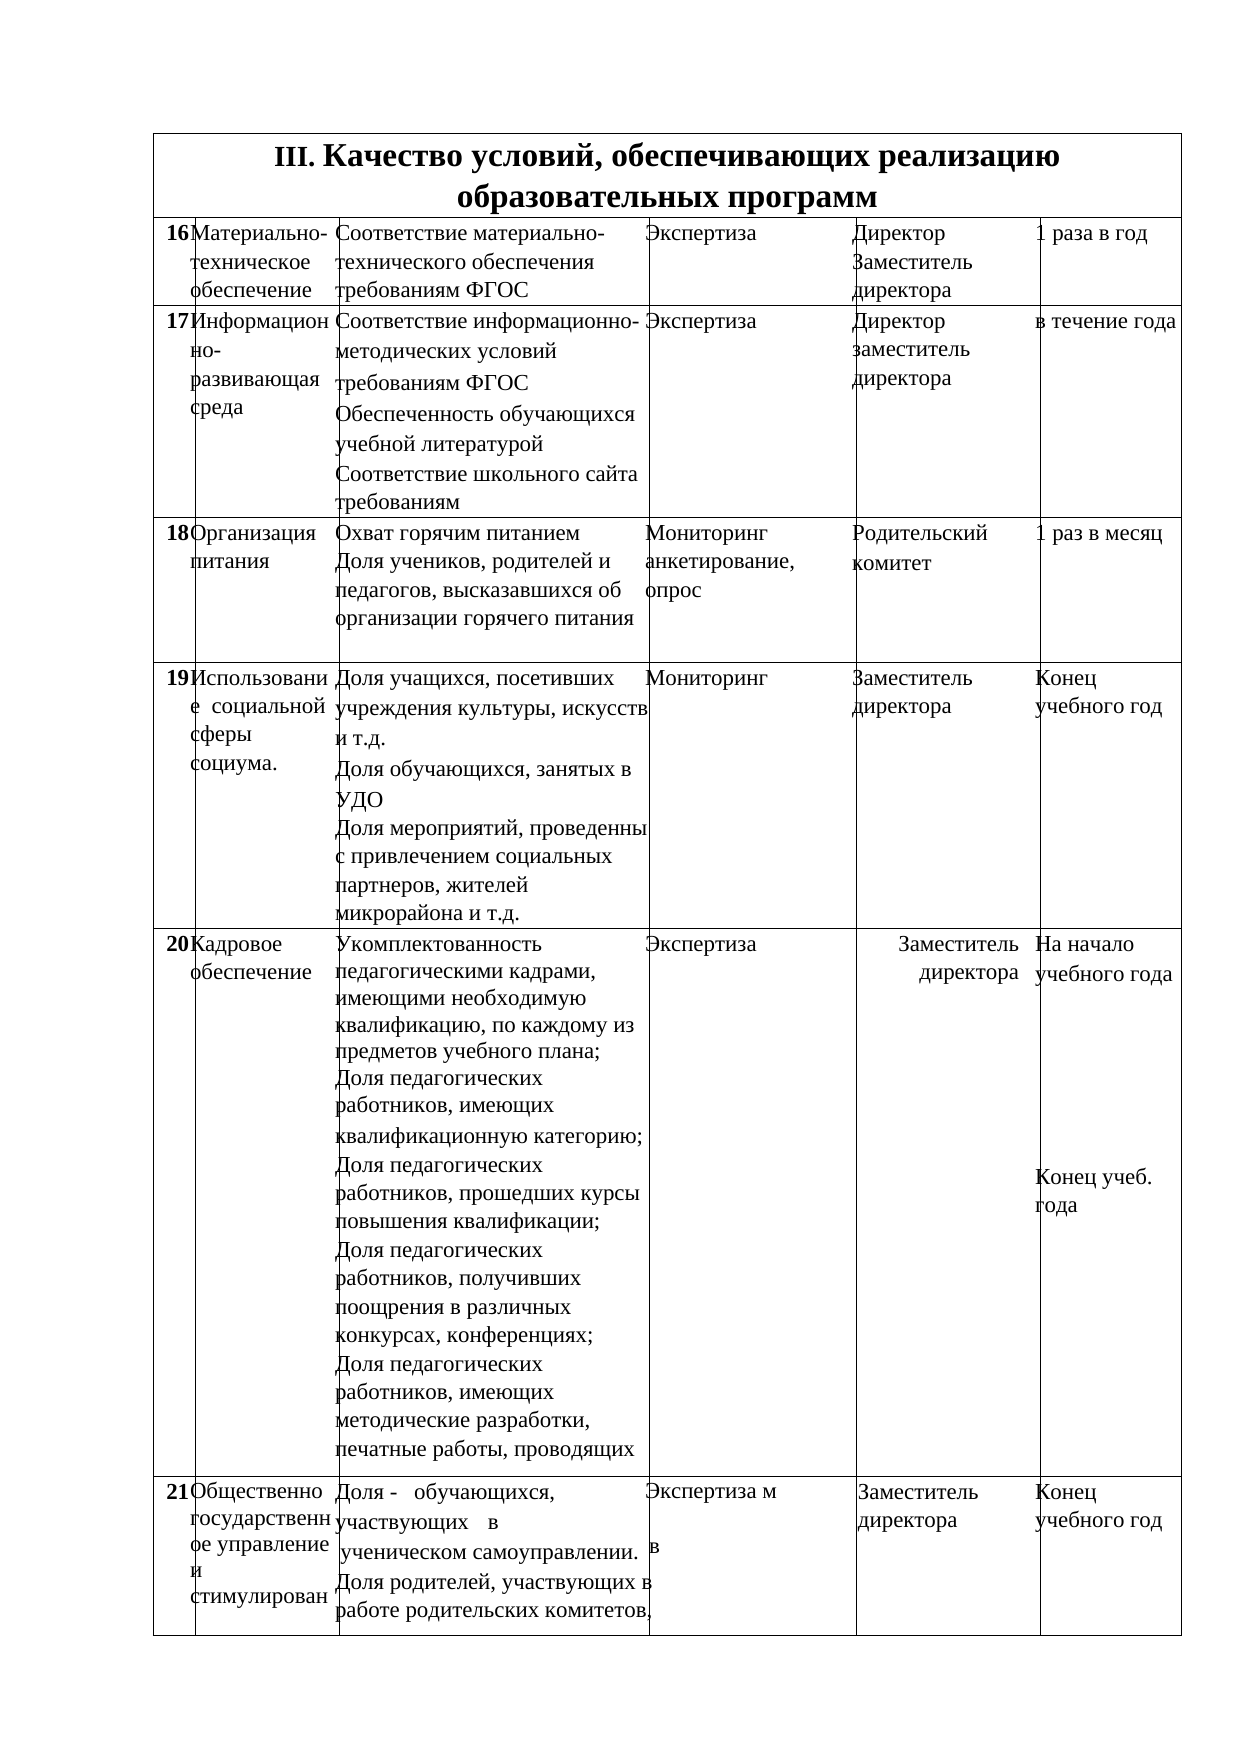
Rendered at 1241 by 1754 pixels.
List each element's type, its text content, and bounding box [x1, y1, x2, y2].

table_cell Мониторинг анкетирование, опрос [650, 518, 856, 661]
table_cell Мониторинг [650, 663, 856, 928]
table_cell Директор Заместитель директора [857, 218, 1040, 304]
table_cell 20 [154, 929, 195, 1476]
table_cell 19 [154, 663, 195, 928]
table_cell Конец учебного год [1041, 1477, 1181, 1635]
table_cell Заместитель директора [857, 929, 1040, 1476]
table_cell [857, 1477, 1040, 1635]
table_cell Использовани е социальной сферы социума. [196, 663, 339, 928]
table_cell Организация питания [196, 518, 339, 661]
table_cell 18 [154, 518, 195, 661]
table_cell Экспертиза [650, 306, 856, 517]
table_cell Родительский комитет [857, 518, 1040, 661]
table_cell Материально-техническое обеспечение [196, 218, 339, 304]
table_cell Экспертиза м в [650, 1477, 856, 1635]
table_cell 1 раз в месяц [1041, 518, 1181, 661]
table_cell Доля учащихся, посетивших учреждения культуры, искусств и т.д. Доля обучающихся, занятых в УДО Доля мероприятий, проведенны с привлечением социальных партнеров, жителей микрорайона и т.д. [340, 663, 649, 928]
table_cell Охват горячим питанием Доля учеников, родителей и педагогов, высказавшихся об организации горячего питания [340, 518, 649, 661]
table_cell Директор заместитель директора [857, 306, 1040, 517]
table_cell Конец учебного год [1041, 663, 1181, 928]
table_cell Заместитель директора [857, 663, 1040, 928]
table_header III. Качество условий, обеспечивающих реализацию образовательных программ [154, 134, 1181, 217]
table_cell Информацион но-развивающая среда [196, 306, 339, 517]
table_cell 17 [154, 306, 195, 517]
table_cell 1 раза в год [1041, 218, 1181, 304]
table_cell На начало учебного года Конец учеб. года [1041, 929, 1181, 1476]
table_cell Экспертиза [650, 929, 856, 1476]
table_cell Кадровое обеспечение [196, 929, 339, 1476]
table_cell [196, 1477, 339, 1635]
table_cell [340, 1477, 649, 1635]
table_cell Экспертиза [650, 218, 856, 304]
table_cell Соответствие информационно- методических условий требованиям ФГОС Обеспеченность обучающихся учебной литературой Соответствие школьного сайта требованиям [340, 306, 649, 517]
table_cell 21 [154, 1477, 195, 1635]
table_cell в течение года [1041, 306, 1181, 517]
table_cell Соответствие материально-технического обеспечения требованиям ФГОС [340, 218, 649, 304]
table_cell Укомплектованность педагогическими кадрами, имеющими необходимую квалификацию, по каждому из предметов учебного плана; Доля педагогических работников, имеющих квалификационную категорию; Доля педагогических работников, прошедших курсы повышения квалификации; Доля педагогических работников, получивших поощрения в различных конкурсах, конференциях; Доля педагогических работников, имеющих методические разработки, печатные работы, проводящих [340, 929, 649, 1476]
table_cell 16 [154, 218, 195, 304]
